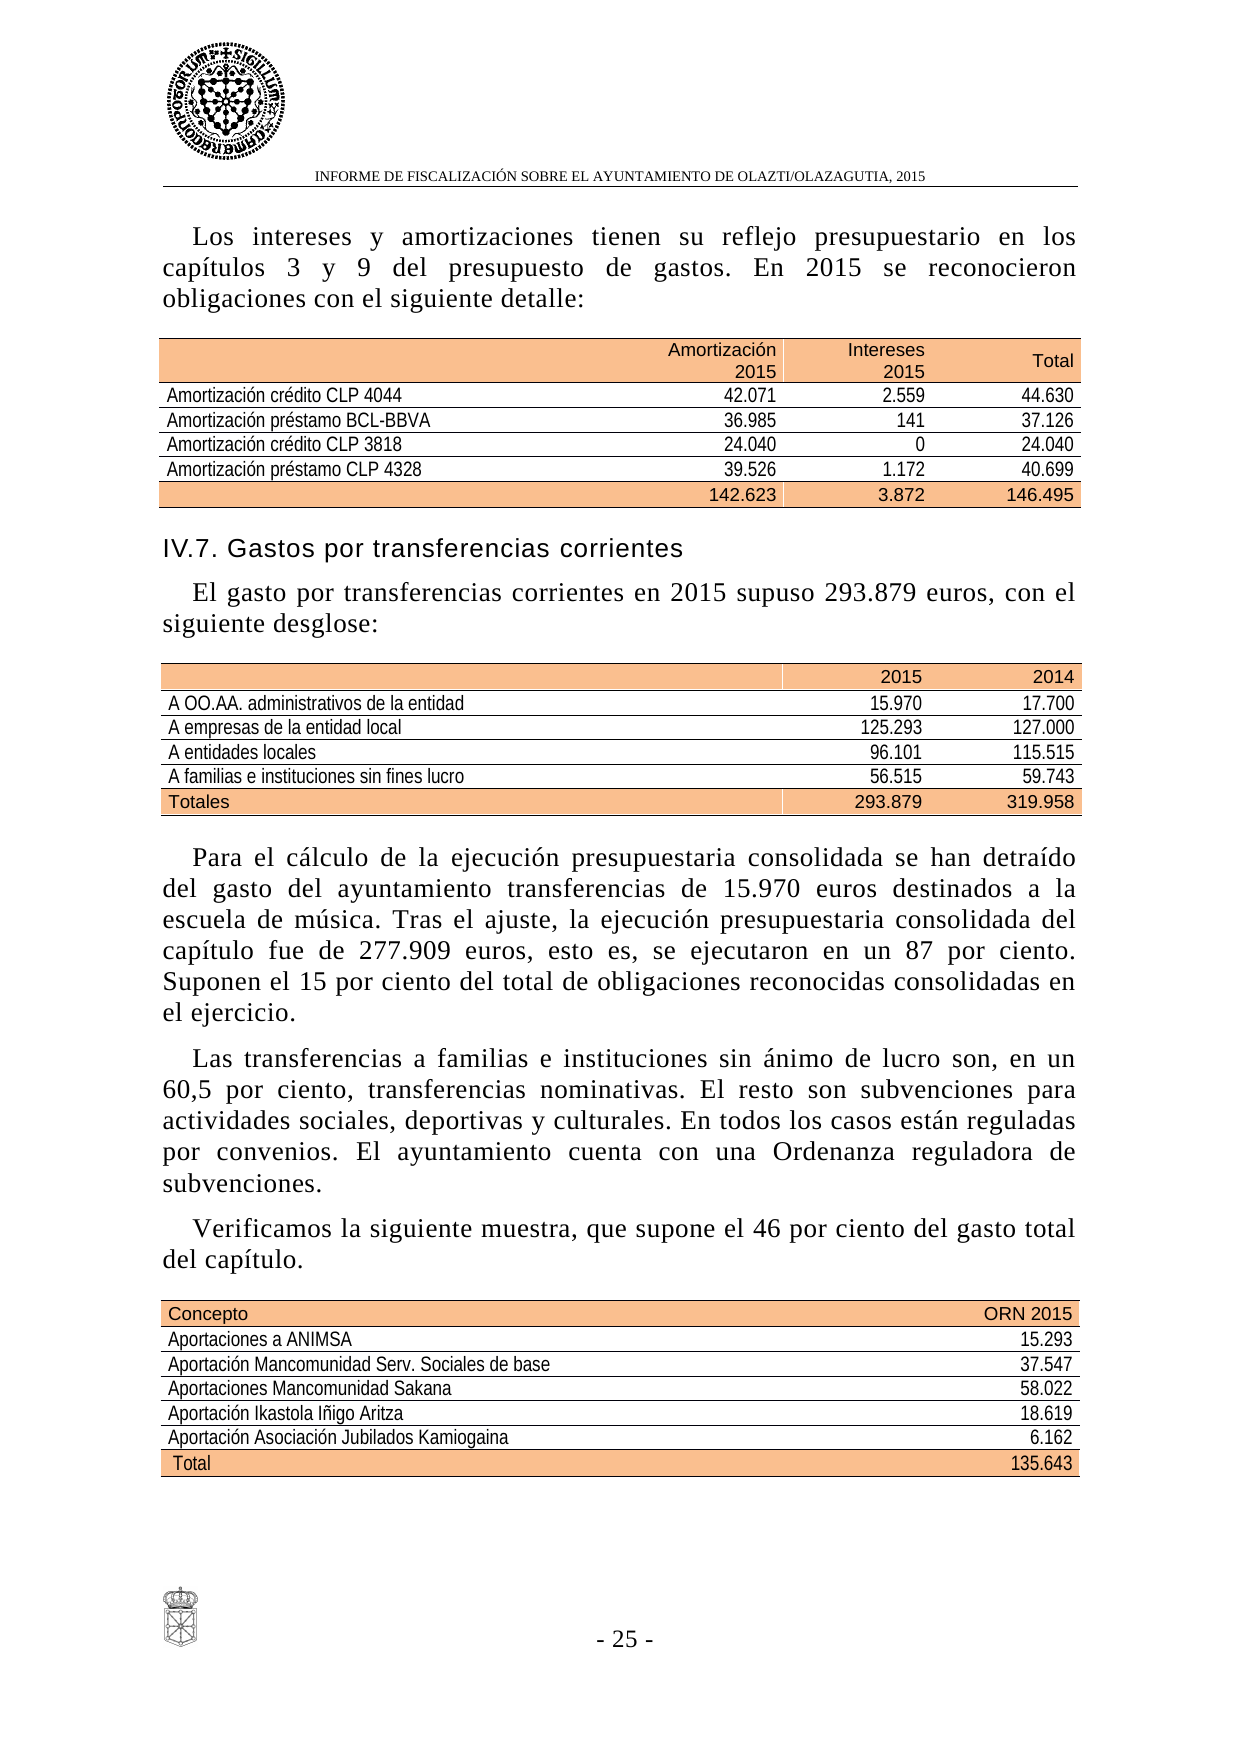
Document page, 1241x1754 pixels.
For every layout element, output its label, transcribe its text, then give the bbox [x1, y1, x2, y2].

table_header Intereses 2015 [784, 339, 932, 382]
table_header [161, 664, 782, 689]
table_cell A empresas de la entidad local [161, 716, 782, 739]
table_header [159, 339, 635, 382]
table_cell 141 [784, 408, 932, 432]
table_cell 1.172 [784, 457, 932, 481]
table_header Amortización 2015 [635, 339, 783, 382]
table_cell 24.040 [932, 433, 1081, 456]
picture [162, 38, 289, 164]
table_cell Aportaciones Mancomunidad Sakana [161, 1377, 843, 1400]
table_cell 135.643 [843, 1450, 1079, 1476]
text Verificamos la siguiente muestra, que supone el 46 por ciento del gasto total del capítulo. [162, 1212, 1078, 1275]
text Los intereses y amortizaciones tienen su reflejo presupuestario en los capítulos 3 y 9 del presupuesto de gastos. En 2015 se reconocieron obligaciones con el siguiente detalle: [162, 220, 1078, 313]
table_cell Amortización crédito CLP 4044 [159, 383, 635, 407]
table_cell 142.623 [635, 482, 783, 507]
table_header ORN 2015 [843, 1301, 1079, 1326]
table_cell 96.101 [783, 740, 929, 763]
table_cell 59.743 [929, 765, 1082, 788]
table_cell Aportación Asociación Jubilados Kamiogaina [161, 1426, 843, 1449]
table_cell A entidades locales [161, 740, 782, 763]
table_cell 56.515 [783, 765, 929, 788]
table_header 2015 [783, 664, 929, 689]
text El gasto por transferencias corrientes en 2015 supuso 293.879 euros, con el siguiente desglose: [162, 576, 1078, 638]
table_cell A familias e instituciones sin fines lucro [161, 765, 782, 788]
table_cell [159, 482, 635, 507]
table_header 2014 [929, 664, 1082, 689]
table_cell A OO.AA. administrativos de la entidad [161, 691, 782, 714]
table_cell 17.700 [929, 691, 1082, 714]
table_cell 39.526 [635, 457, 783, 481]
table_cell 37.126 [932, 408, 1081, 432]
text Para el cálculo de la ejecución presupuestaria consolidada se han detraído del gasto del ayuntamiento transferencias de 15.970 euros destinados a la escuela de música. Tras el ajuste, la ejecución presupuestaria consolidada del capítulo fue de 277.909 euros, esto es, se ejecutaron en un 87 por ciento. Suponen el 15 por ciento del total de obligaciones reconocidas consolidadas en el ejercicio. [162, 841, 1078, 1027]
table_cell 15.293 [843, 1327, 1079, 1351]
table_cell 18.619 [843, 1401, 1079, 1425]
text IV.7. Gastos por transferencias corrientes [162, 533, 1078, 563]
table_header Total [932, 339, 1081, 382]
table_cell 115.515 [929, 740, 1082, 763]
table_cell 125.293 [783, 716, 929, 739]
table_cell Amortización préstamo BCL-BBVA [159, 408, 635, 432]
picture [162, 1586, 199, 1648]
table_cell 0 [784, 433, 932, 456]
table_cell Total [161, 1450, 843, 1476]
table_header Concepto [161, 1301, 843, 1326]
table_cell Amortización préstamo CLP 4328 [159, 457, 635, 481]
table_cell Amortización crédito CLP 3818 [159, 433, 635, 456]
table_cell 6.162 [843, 1426, 1079, 1449]
table_cell 15.970 [783, 691, 929, 714]
table_cell 2.559 [784, 383, 932, 407]
table_cell 146.495 [932, 482, 1081, 507]
table_cell 3.872 [784, 482, 932, 507]
table_cell 42.071 [635, 383, 783, 407]
table_cell Aportaciones a ANIMSA [161, 1327, 843, 1351]
table_cell 40.699 [932, 457, 1081, 481]
table_cell 37.547 [843, 1352, 1079, 1376]
table_cell Totales [161, 789, 782, 814]
table_cell 319.958 [929, 789, 1082, 814]
text Las transferencias a familias e instituciones sin ánimo de lucro son, en un 60,5 por ciento, transferencias nominativas. El resto son subvenciones para actividades sociales, deportivas y culturales. En todos los casos están reguladas por convenios. El ayuntamiento cuenta con una Ordenanza reguladora de subvenciones. [162, 1042, 1078, 1198]
table_cell 58.022 [843, 1377, 1079, 1400]
table_cell 127.000 [929, 716, 1082, 739]
table_cell 24.040 [635, 433, 783, 456]
table_cell 36.985 [635, 408, 783, 432]
table_cell Aportación Ikastola Iñigo Aritza [161, 1401, 843, 1425]
table_cell Aportación Mancomunidad Serv. Sociales de base [161, 1352, 843, 1376]
table_cell 44.630 [932, 383, 1081, 407]
table_cell 293.879 [783, 789, 929, 814]
